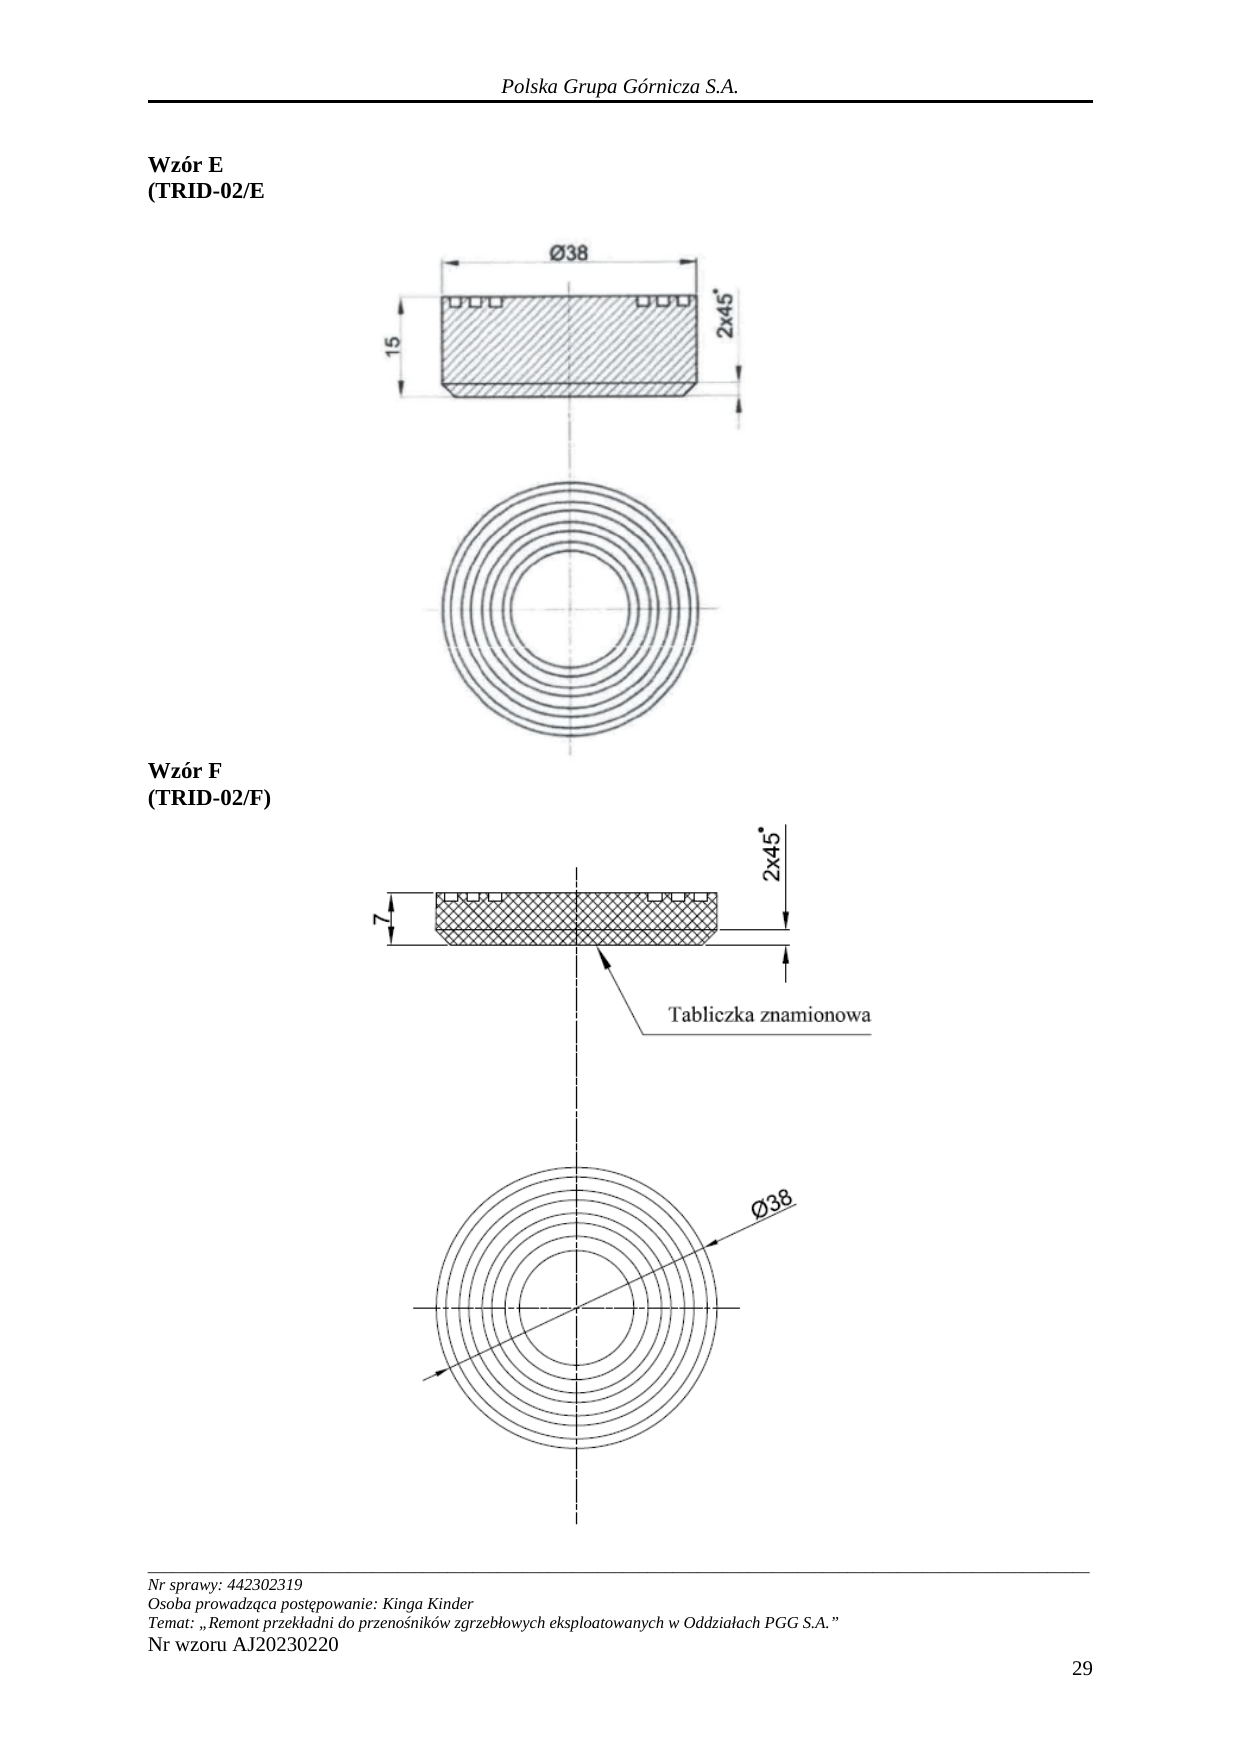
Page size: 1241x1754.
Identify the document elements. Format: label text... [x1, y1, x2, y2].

text Wzór E [148, 151, 1093, 177]
text (TRID-02/E [148, 177, 1093, 204]
picture [355, 810, 885, 1535]
text (TRID-02/F) [148, 784, 1093, 810]
picture [345, 195, 804, 774]
text Wzór F [148, 757, 1093, 784]
